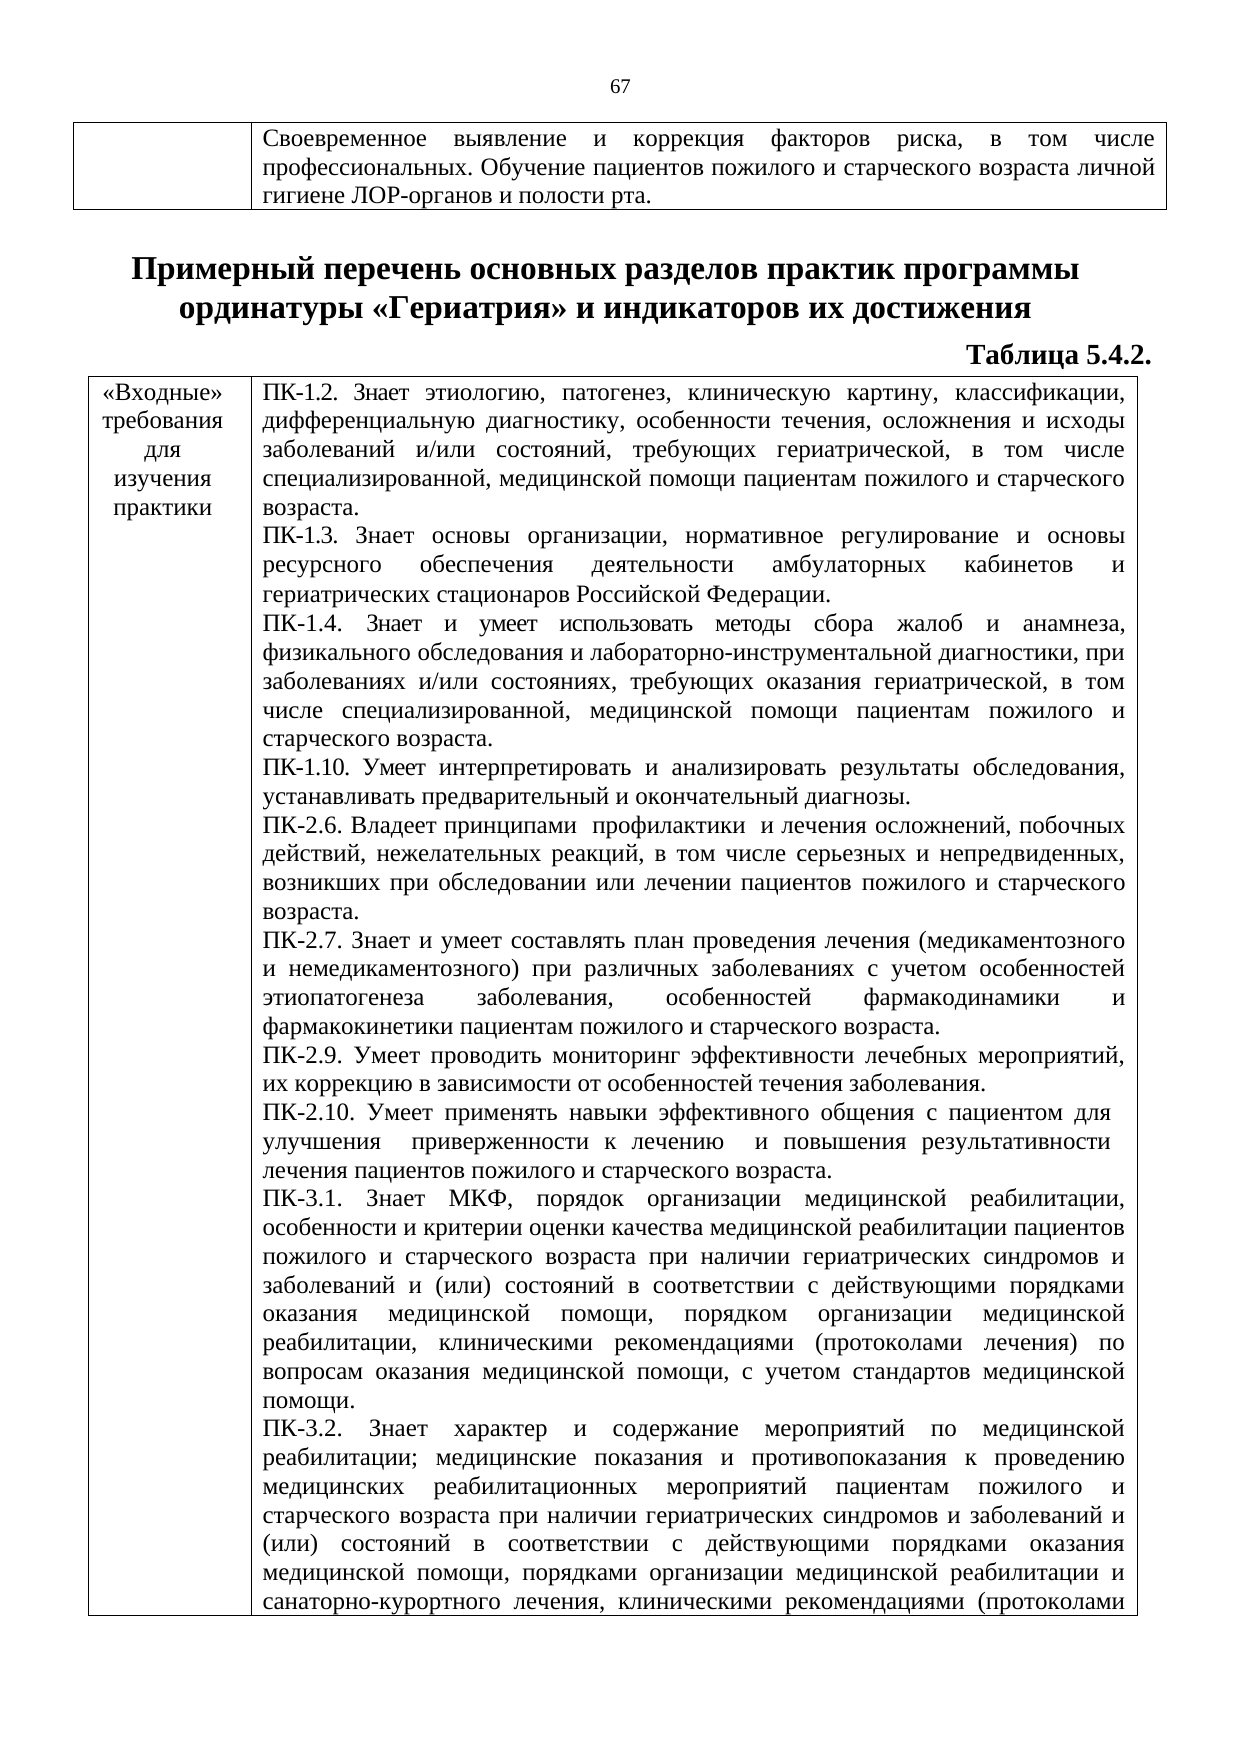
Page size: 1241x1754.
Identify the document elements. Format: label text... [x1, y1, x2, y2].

text Примерный перечень основных разделов практик программы ординатуры «Гериатрия» и индикаторов их достижения [88, 249, 1122, 325]
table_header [252, 377, 1137, 1615]
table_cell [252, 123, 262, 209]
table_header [89, 377, 251, 1615]
text Таблица 5.4.2. [88, 337, 1152, 371]
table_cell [74, 123, 251, 209]
